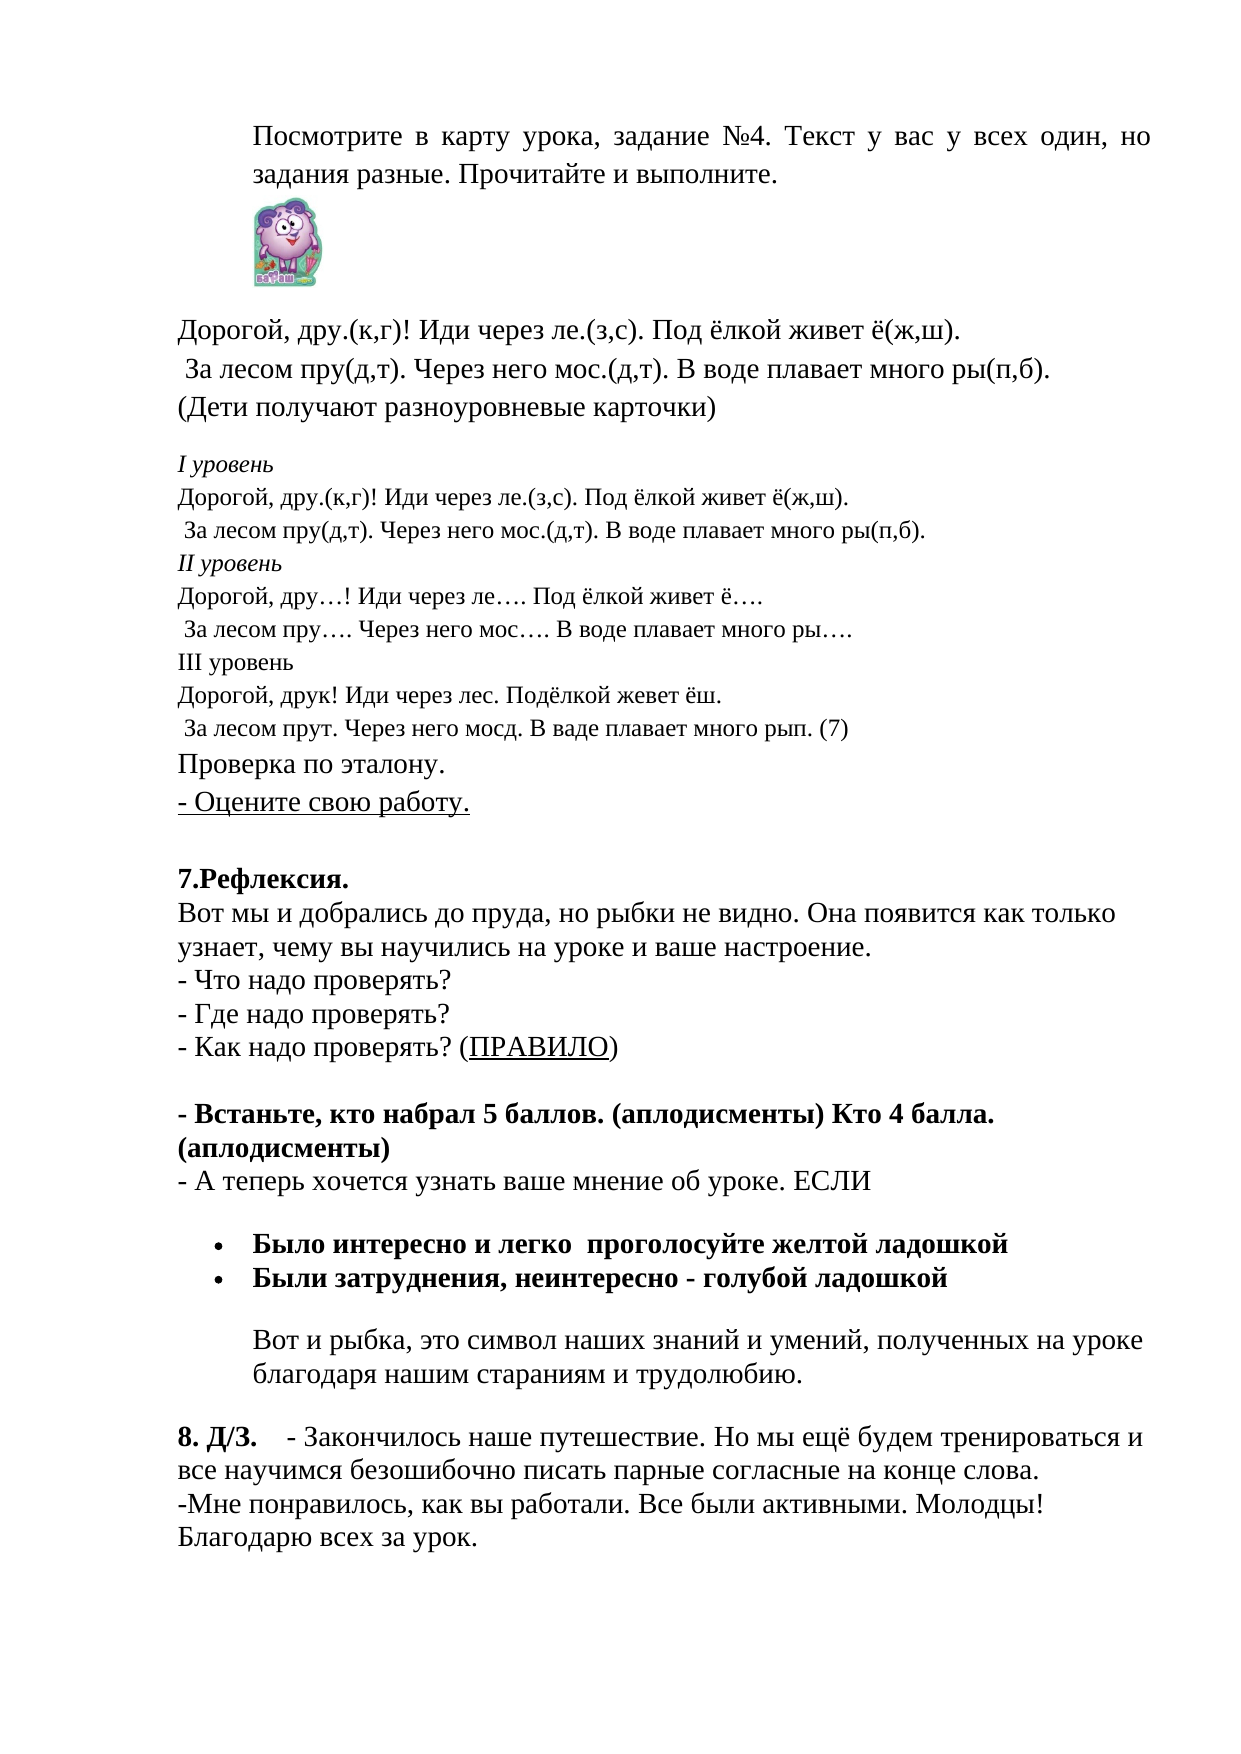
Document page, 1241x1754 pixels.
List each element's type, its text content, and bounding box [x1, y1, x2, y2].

text Вот и рыбка, это символ наших знаний и умений, полученных на уроке благодаря нашим стараниям и трудолюбию. [252, 1322, 1152, 1389]
text - Встаньте, кто набрал 5 баллов. (аплодисменты) Кто 4 балла. (аплодисменты) [177, 1096, 1152, 1163]
text - Что надо проверять? [177, 962, 1152, 996]
text - Оцените свою работу. [177, 784, 1152, 818]
text 7.Рефлексия. Вот мы и добрались до пруда, но рыбки не видно. Она появится как только узнает, чему вы научились на уроке и ваше настроение. [177, 862, 1152, 962]
text - А теперь хочется узнать ваше мнение об уроке. ЕСЛИ [177, 1163, 1152, 1197]
text - Как надо проверять? (ПРАВИЛО) [177, 1029, 1152, 1063]
text III уровень [177, 647, 1152, 676]
text Проверка по эталону. [177, 746, 1152, 779]
text 8. Д/З. - Закончилось наше путешествие. Но мы ещё будем тренироваться и все научимся безошибочно писать парные согласные на конце слова. -Мне понравилось, как вы работали. Все были активными. Молодцы! Благодарю всех за урок. [177, 1419, 1152, 1553]
text Дорогой, дру.(к,г)! Иди через ле.(з,с). Под ёлкой живет ё(ж,ш). За лесом пру(д,т). Через него мос.(д,т). В воде плавает много ры(п,б). (Дети получают разноуровневые карточки) [177, 312, 1152, 423]
text Дорогой, друк! Иди через лес. Подёлкой жевет ёш. За лесом прут. Через него мосд. В ваде плавает много рып. (7) [177, 680, 1152, 742]
text I уровень [177, 449, 1152, 478]
text Дорогой, дру…! Иди через ле…. Под ёлкой живет ё…. За лесом пру…. Через него мос…. В воде плавает много ры…. [177, 581, 1152, 643]
picture [252, 195, 324, 288]
text - Где надо проверять? [177, 996, 1152, 1029]
text II уровень [177, 548, 1152, 577]
text Дорогой, дру.(к,г)! Иди через ле.(з,с). Под ёлкой живет ё(ж,ш). За лесом пру(д,т). Через него мос.(д,т). В воде плавает много ры(п,б). [177, 482, 1152, 544]
list Было интересно и легко проголосуйте желтой ладошкой [215, 1226, 1152, 1260]
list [252, 118, 1152, 190]
list Были затруднения, неинтересно - голубой ладошкой [215, 1260, 1152, 1293]
